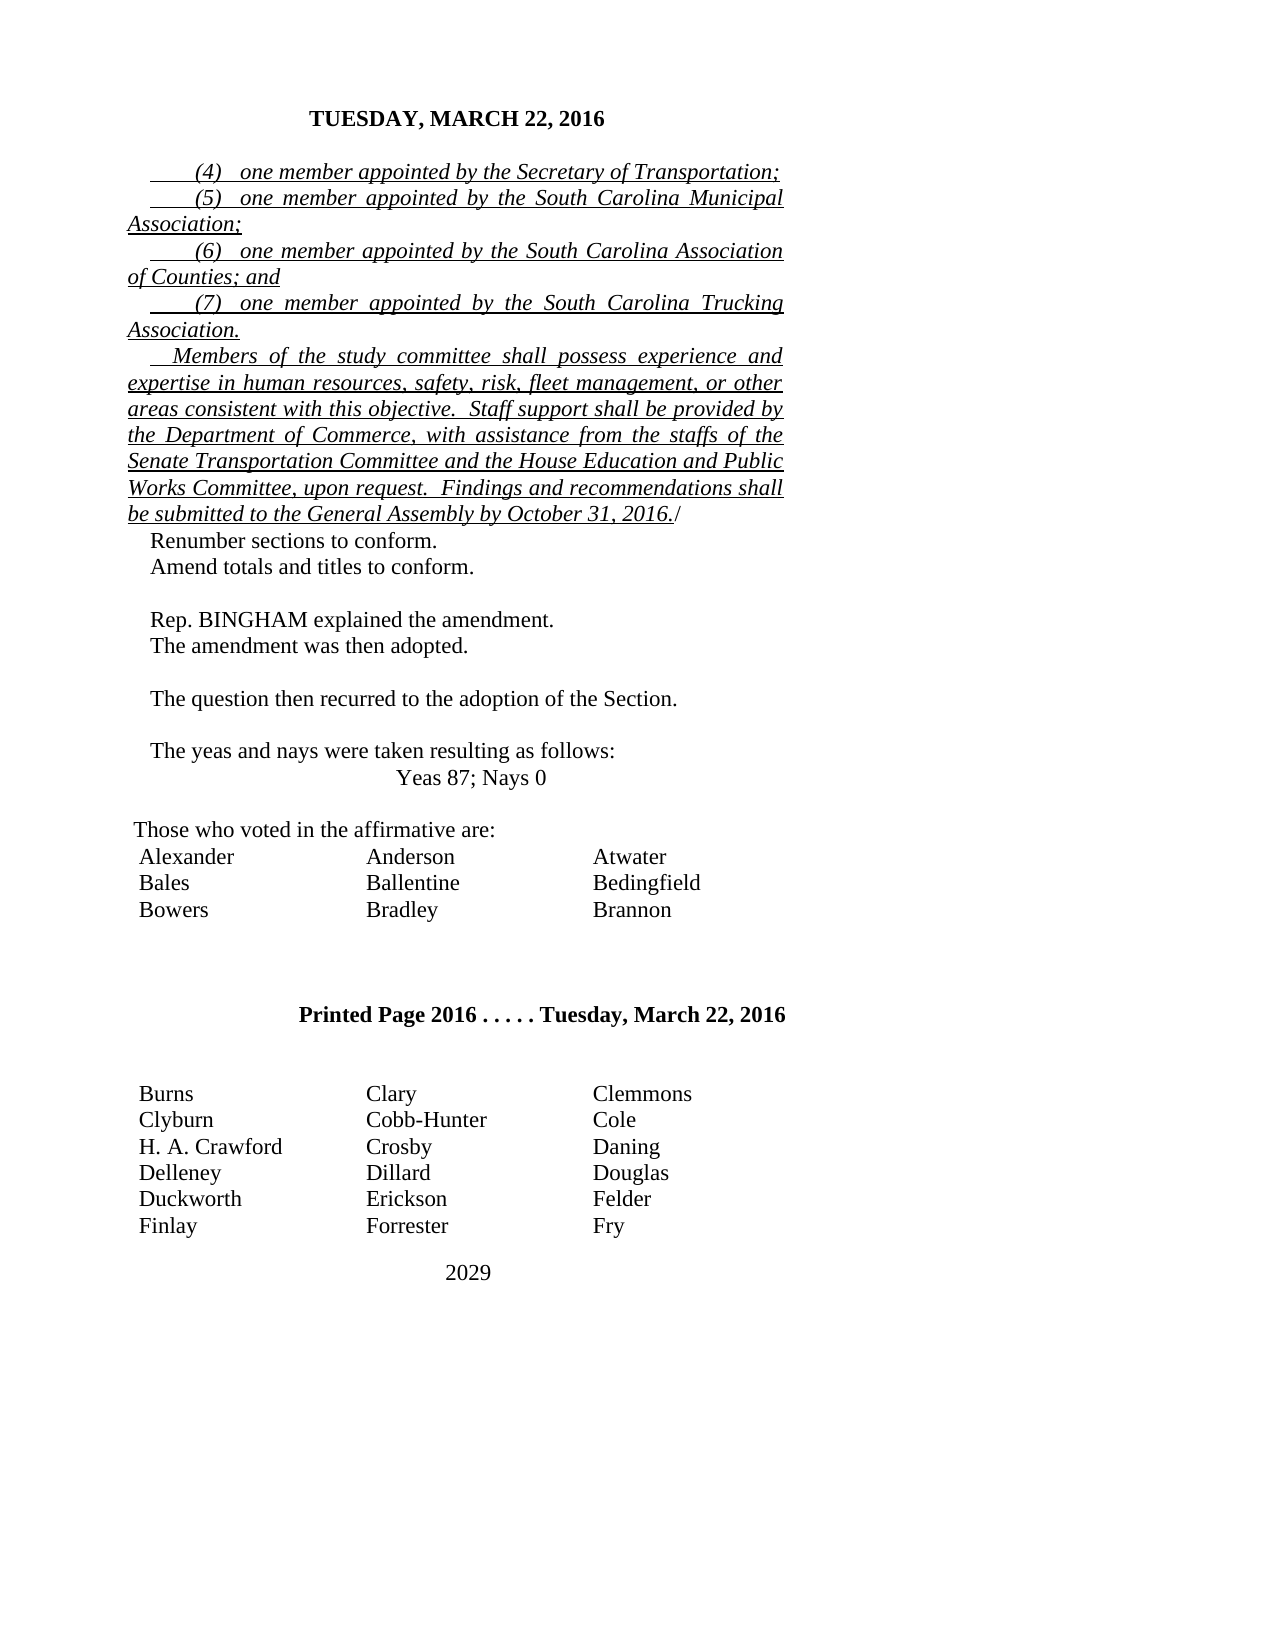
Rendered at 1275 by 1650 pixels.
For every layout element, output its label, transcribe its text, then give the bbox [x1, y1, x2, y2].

text The question then recurred to the adoption of the Section. [127, 685, 786, 711]
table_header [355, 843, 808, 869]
text (5) one member appointed by the South Carolina Municipal Association; [127, 184, 786, 237]
text (4) one member appointed by the Secretary of Transportation; [127, 158, 786, 184]
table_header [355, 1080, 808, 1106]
text Printed Page 2016 . . . . . Tuesday, March 22, 2016 [127, 1001, 786, 1027]
text Rep. BINGHAM explained the amendment. [127, 606, 786, 632]
text The yeas and nays were taken resulting as follows: [127, 737, 786, 764]
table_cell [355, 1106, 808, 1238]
text Yeas 87; Nays 0 [127, 764, 786, 790]
text Renumber sections to conform. [127, 527, 786, 553]
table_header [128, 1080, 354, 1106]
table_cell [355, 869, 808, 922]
text The amendment was then adopted. [127, 632, 786, 658]
text Amend totals and titles to conform. [127, 553, 786, 579]
text (7) one member appointed by the South Carolina Trucking Association. [127, 289, 786, 342]
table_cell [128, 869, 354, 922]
text (6) one member appointed by the South Carolina Association of Counties; and [127, 237, 786, 289]
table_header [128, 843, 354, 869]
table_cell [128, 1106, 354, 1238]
text Those who voted in the affirmative are: [127, 817, 786, 843]
text Members of the study committee shall possess experience and expertise in human resources, safety, risk, fleet management, or other areas consistent with this objective. Staff support shall be provided by the Department of Commerce, with assistance from the staffs of the Senate Transportation Committee and the House Education and Public Works Committee, upon request. Findings and recommendations shall be submitted to the General Assembly by October 31, 2016./ [127, 342, 786, 527]
